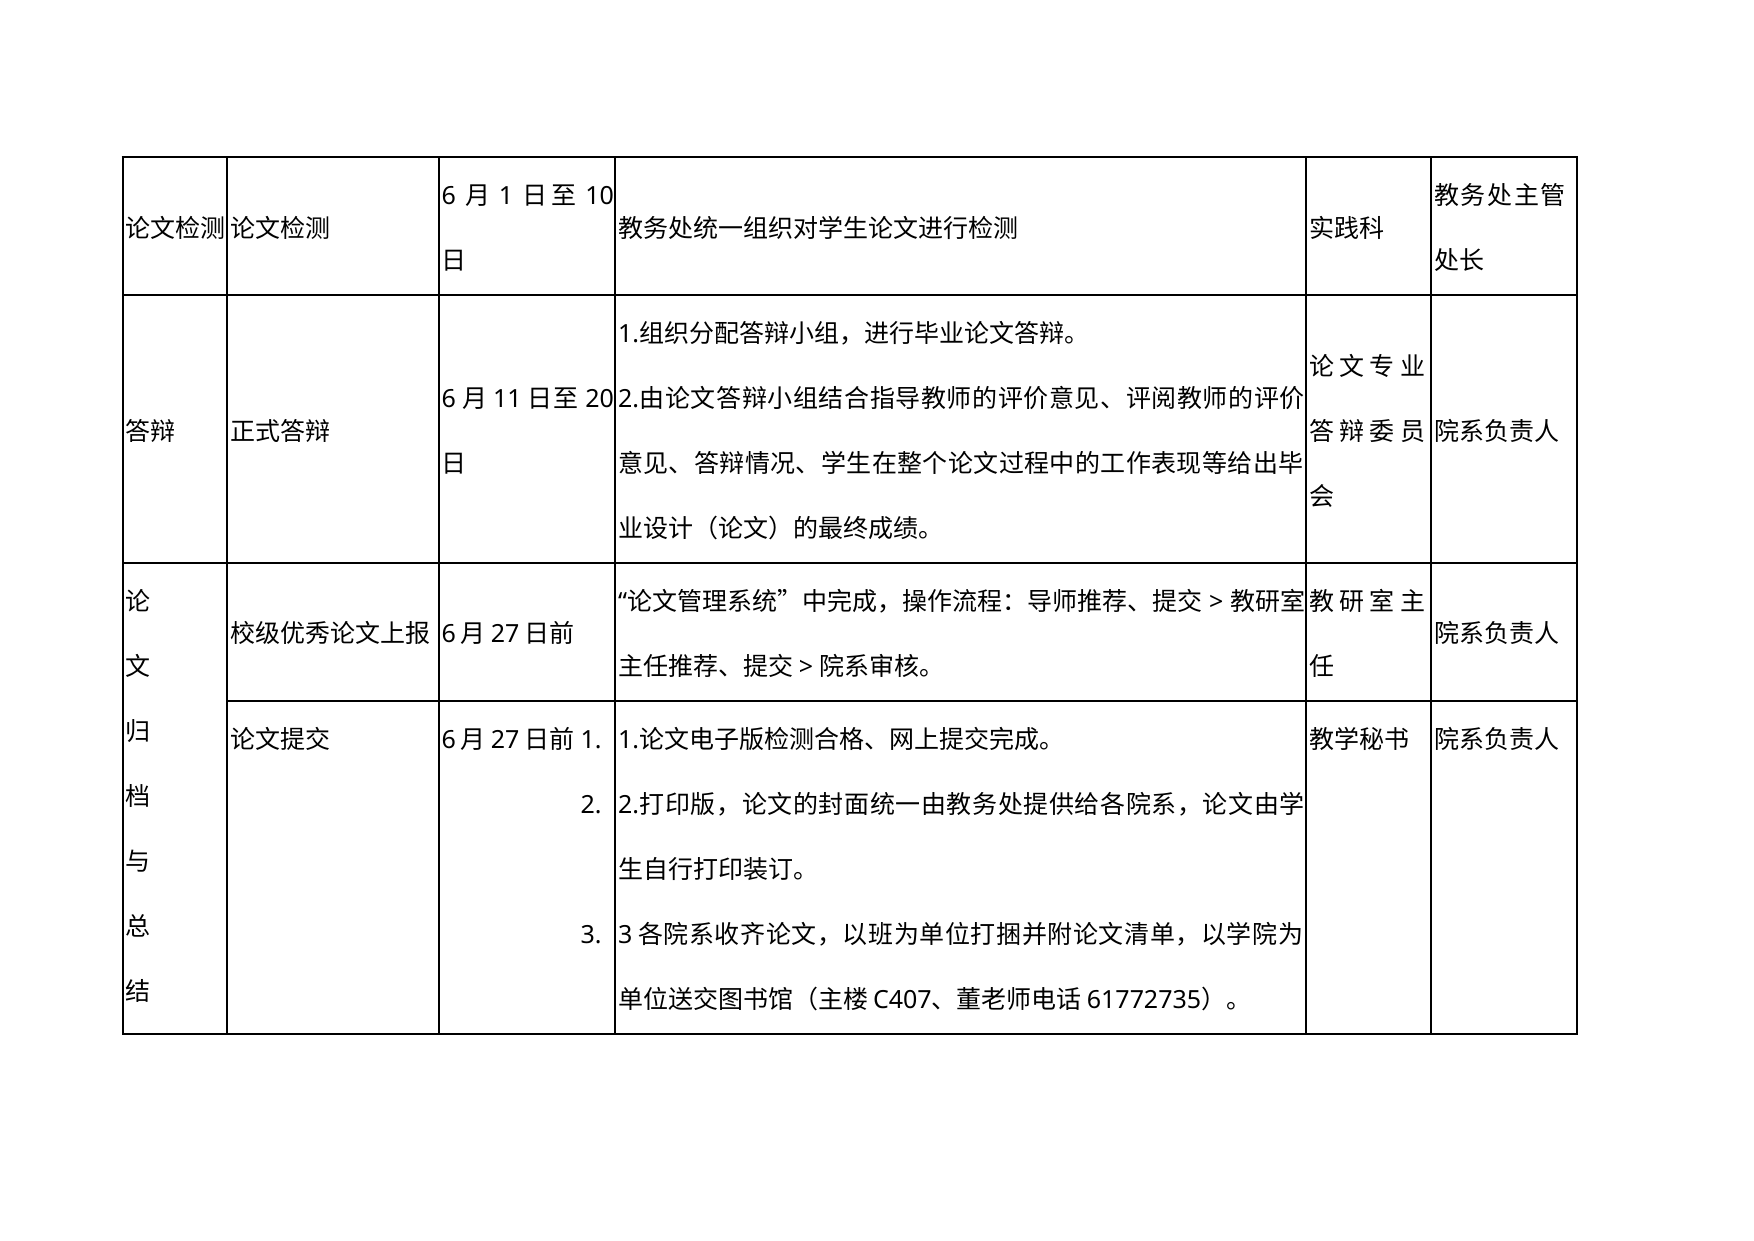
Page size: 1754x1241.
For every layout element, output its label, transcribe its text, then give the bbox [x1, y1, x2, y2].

table_cell 校级优秀论文上报 [228, 564, 438, 700]
table_cell “论文管理系统”中完成，操作流程：导师推荐、提交 > 教研室主任推荐、提交 > 院系审核。 [616, 564, 1305, 700]
table_cell 答辩 [124, 296, 226, 562]
table_cell 教研室主任 [1307, 564, 1430, 700]
table_cell 院系负责人 [1432, 702, 1576, 1033]
table_cell 论文专业答辩委员会 [1307, 296, 1430, 562]
table_cell 1.组织分配答辩小组，进行毕业论文答辩。 2.由论文答辩小组结合指导教师的评价意见、评阅教师的评价意见、答辩情况、学生在整个论文过程中的工作表现等给出毕业设计（论文）的最终成绩。 [616, 296, 1305, 562]
table_cell 正式答辩 [228, 296, 438, 562]
table_cell 教务处主管处长 [1432, 158, 1576, 294]
table_cell 教务处统一组织对学生论文进行检测 [616, 158, 1305, 294]
table_cell 论文提交 [228, 702, 438, 1033]
table_cell 前 [440, 702, 614, 1033]
table_cell 论文检测 [228, 158, 438, 294]
table_cell 院系负责人 [1432, 564, 1576, 700]
table_cell 论 文 归 档 与 总 结 [124, 564, 226, 1033]
table_cell 实践科 [1307, 158, 1430, 294]
table_cell 教学秘书 [1307, 702, 1430, 1033]
table_cell 论文检测 [124, 158, 226, 294]
table_cell 至20日 [440, 296, 614, 562]
table_cell 至10日 [440, 158, 614, 294]
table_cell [616, 702, 1305, 1033]
table_cell 院系负责人 [1432, 296, 1576, 562]
table_cell 前 [440, 564, 614, 700]
